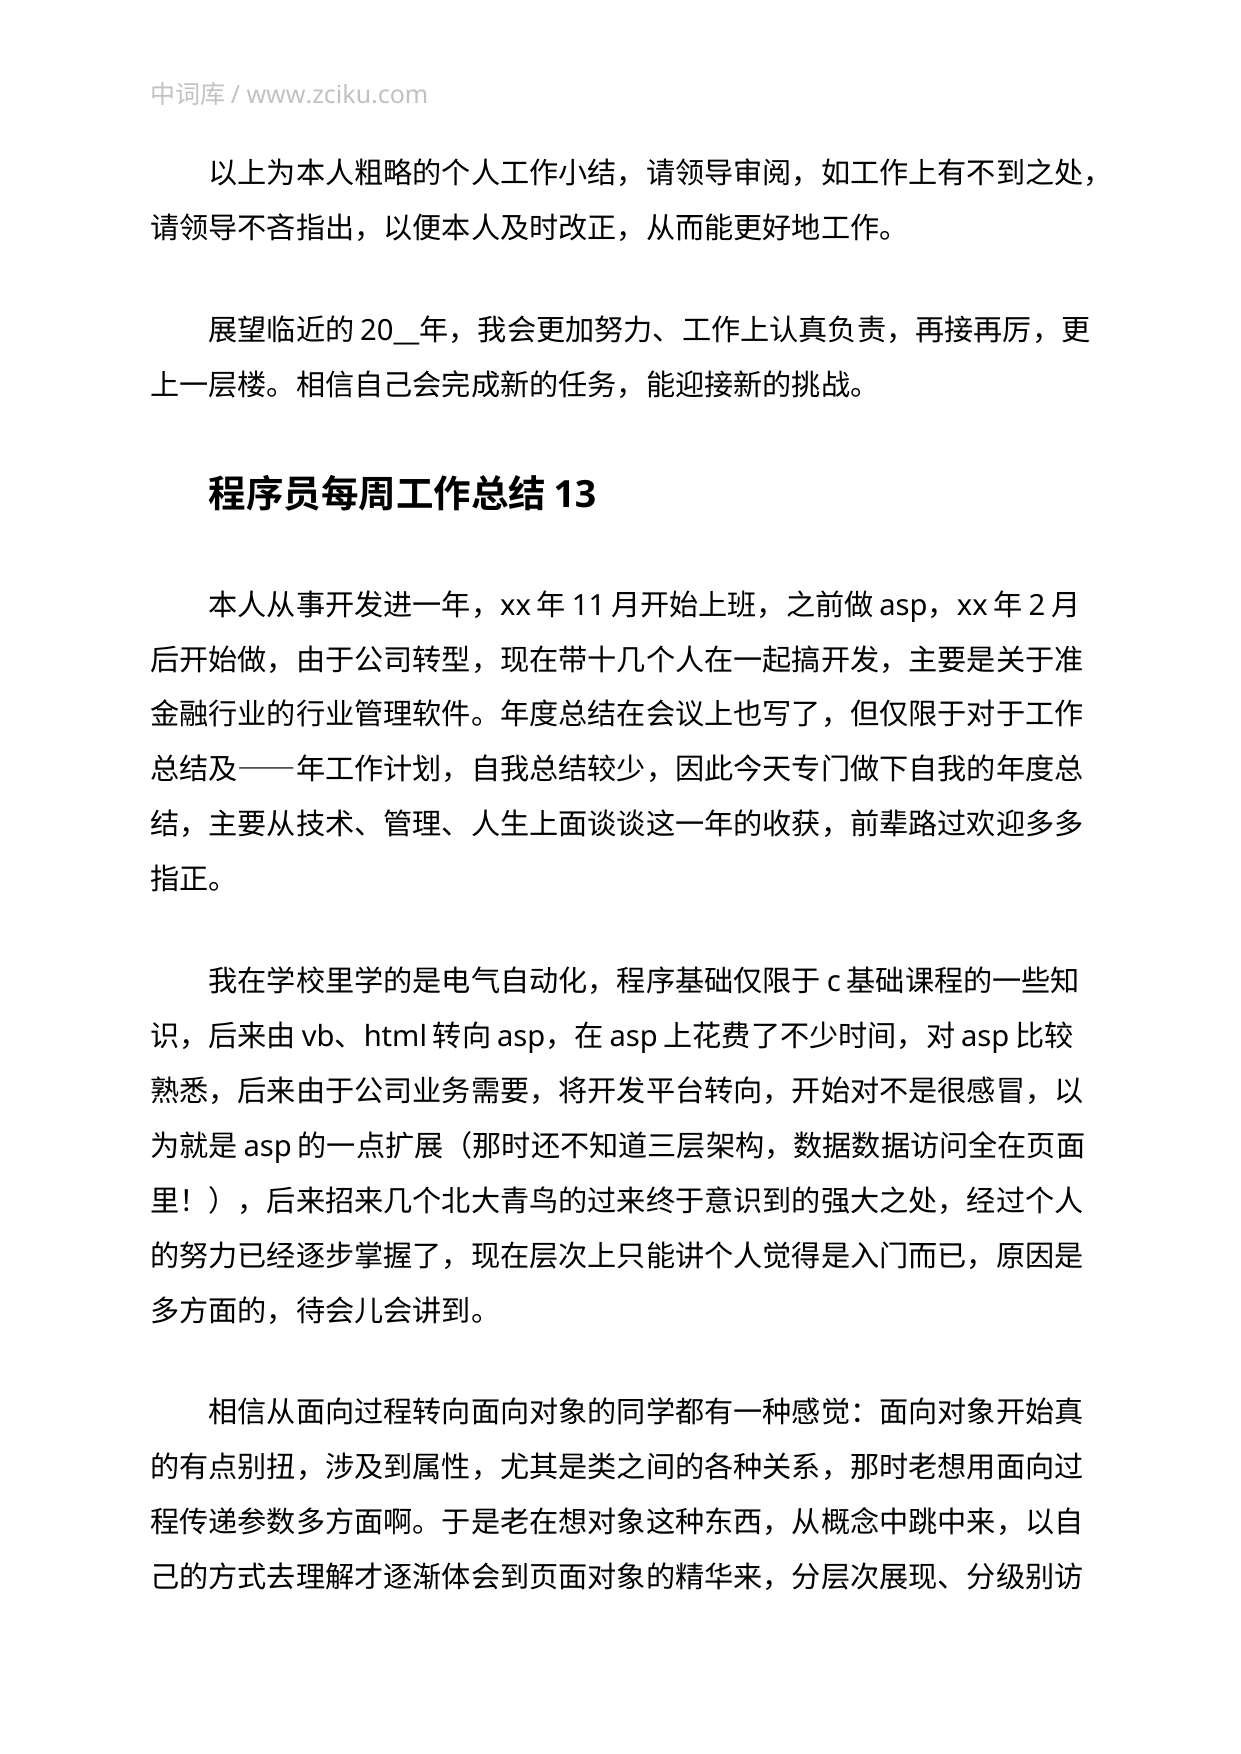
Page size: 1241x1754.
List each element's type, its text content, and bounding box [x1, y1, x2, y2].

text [150, 1389, 1090, 1596]
text 程序员每周工作总结13 [150, 463, 1090, 518]
text 展望临近的20__年，我会更加努力、工作上认真负责，再接再厉，更上一层楼。相信自己会完成新的任务，能迎接新的挑战。 [150, 307, 1090, 404]
text 以上为本人粗略的个人工作小结，请领导审阅，如工作上有不到之处，请领导不吝指出，以便本人及时改正，从而能更好地工作。 [150, 150, 1090, 247]
text 本人从事开发进一年，xx年11月开始上班，之前做asp，xx年2月后开始做，由于公司转型，现在带十几个人在一起搞开发，主要是关于准金融行业的行业管理软件。年度总结在会议上也写了，但仅限于对于工作总结及——年工作计划，自我总结较少，因此今天专门做下自我的年度总结，主要从技术、管理、人生上面谈谈这一年的收获，前辈路过欢迎多多指正。 [150, 581, 1090, 898]
text 我在学校里学的是电气自动化，程序基础仅限于c基础课程的一些知识，后来由vb、html转向asp，在asp上花费了不少时间，对asp比较熟悉，后来由于公司业务需要，将开发平台转向，开始对不是很感冒，以为就是asp的一点扩展（那时还不知道三层架构，数据数据访问全在页面里！），后来招来几个北大青鸟的过来终于意识到的强大之处，经过个人的努力已经逐步掌握了，现在层次上只能讲个人觉得是入门而已，原因是多方面的，待会儿会讲到。 [150, 957, 1090, 1329]
